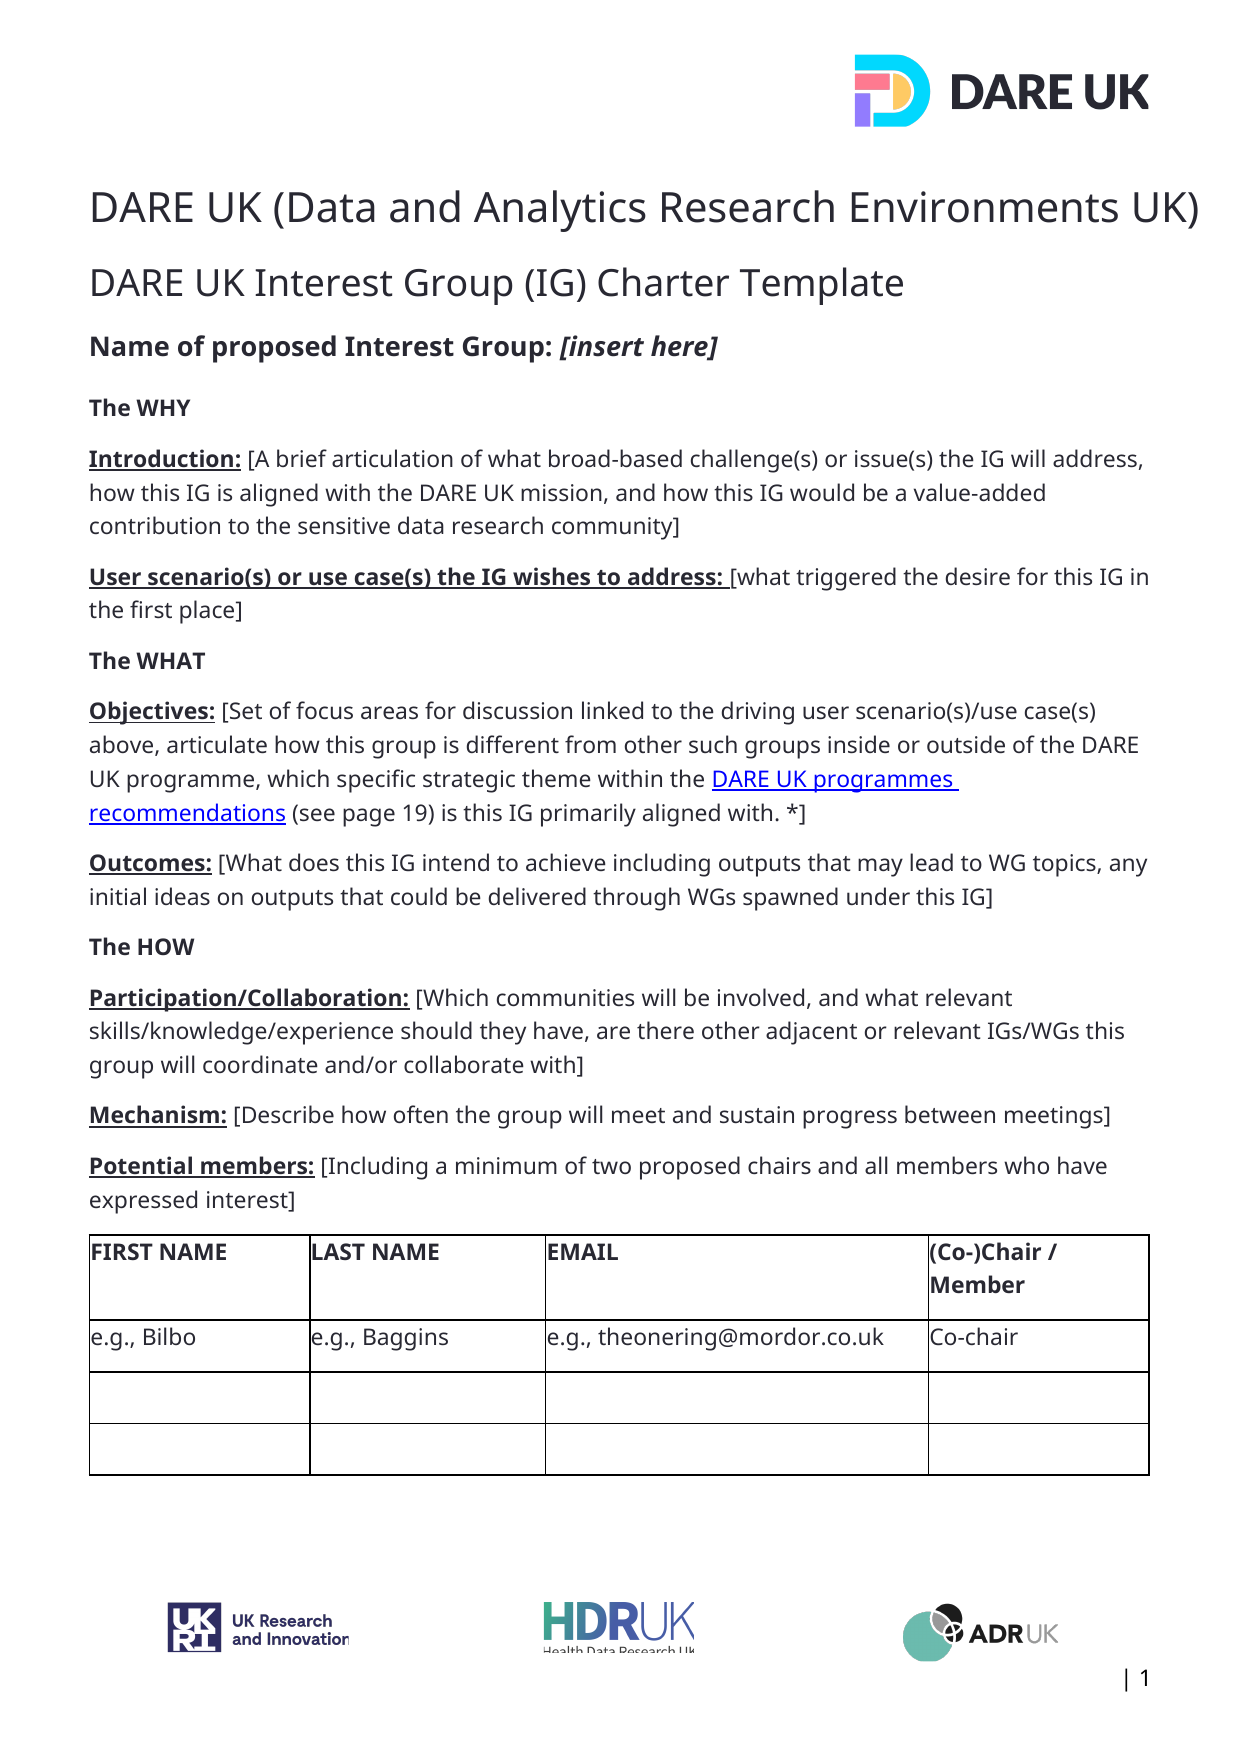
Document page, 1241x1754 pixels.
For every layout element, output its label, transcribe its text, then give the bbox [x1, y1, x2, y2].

table_cell [311, 1373, 545, 1422]
table_header EMAIL [546, 1236, 928, 1319]
text Outcomes: [What does this IG intend to achieve including outputs that may lead to WG topics, any initial ideas on outputs that could be delivered through WGs spawned under this IG] [89, 847, 1152, 912]
picture [543, 1602, 694, 1653]
picture [902, 1602, 1059, 1662]
table_cell e.g., theonering@mordor.co.uk [546, 1321, 928, 1371]
table_cell [90, 1424, 309, 1474]
table_cell e.g., Bilbo [90, 1321, 309, 1371]
table_cell [546, 1424, 928, 1474]
table_cell [546, 1373, 928, 1422]
text User scenario(s) or use case(s) the IG wishes to address: [what triggered the desire for this IG in the first place] [89, 561, 1152, 626]
table_header FIRST NAME [90, 1236, 309, 1319]
text Potential members: [Including a minimum of two proposed chairs and all members who have expressed interest] [89, 1150, 1152, 1215]
text Mechanism: [Describe how often the group will meet and sustain progress between meetings] [89, 1099, 1152, 1131]
table_header LAST NAME [311, 1236, 545, 1319]
table_cell Co-chair [929, 1321, 1148, 1371]
picture [167, 1602, 349, 1653]
table_cell [90, 1373, 309, 1422]
table_header (Co-)Chair / Member [929, 1236, 1148, 1319]
text Objectives: [Set of focus areas for discussion linked to the driving user scenario(s)/use case(s) above, articulate how this group is different from other such groups inside or outside of the DARE UK programme, which specific strategic theme within the DARE UK programmes recommendations (see page 19) is this IG primarily aligned with. *] [89, 695, 1152, 828]
text The WHY [89, 392, 1152, 424]
text Introduction: [A brief articulation of what broad-based challenge(s) or issue(s) the IG will address, how this IG is aligned with the DARE UK mission, and how this IG would be a value-added contribution to the sensitive data research community] [89, 443, 1152, 542]
text Name of proposed Interest Group: [insert here] [89, 256, 1152, 364]
table_cell e.g., Baggins [311, 1321, 545, 1371]
table_cell [929, 1373, 1148, 1422]
picture [854, 54, 1148, 127]
text The HOW [89, 931, 1152, 962]
table_cell [311, 1424, 545, 1474]
table_cell [929, 1424, 1148, 1474]
text The WHAT [89, 645, 1152, 676]
text Participation/Collaboration: [Which communities will be involved, and what relevant skills/knowledge/experience should they have, are there other adjacent or relevant IGs/WGs this group will coordinate and/or collaborate with] [89, 982, 1152, 1080]
